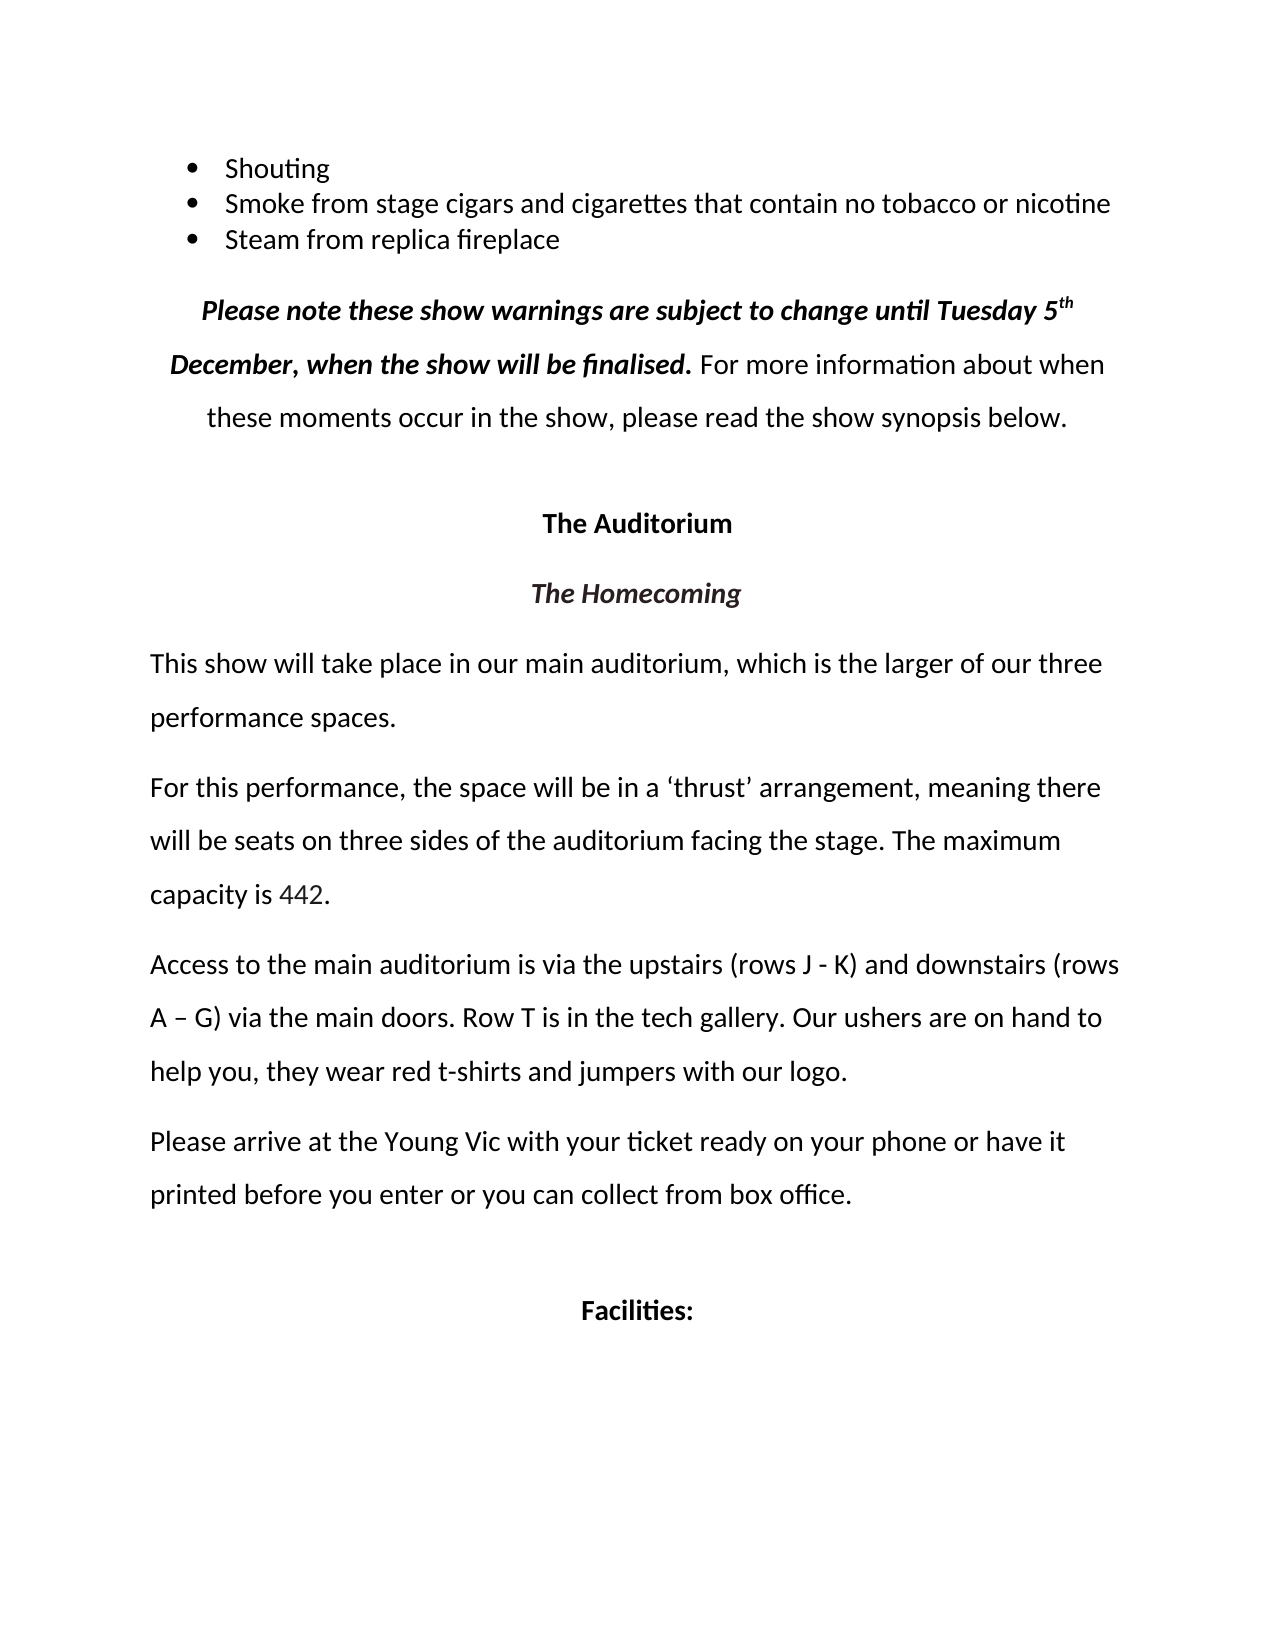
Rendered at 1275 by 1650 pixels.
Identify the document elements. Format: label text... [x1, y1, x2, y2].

text Please arrive at the Young Vic with your ticket ready on your phone or have it printed before you enter or you can collect from box office. [150, 1123, 1125, 1212]
text Access to the main auditorium is via the upstairs (rows J - K) and downstairs (rows A – G) via the main doors. Row T is in the tech gallery. Our ushers are on hand to help you, they wear red t-shirts and jumpers with our logo. [150, 946, 1125, 1088]
list Steam from replica fireplace [187, 221, 1125, 257]
list Smoke from stage cigars and cigarettes that contain no tobacco or nicotine [187, 186, 1125, 221]
text This show will take place in our main auditorium, which is the larger of our three performance spaces. [150, 645, 1125, 734]
text Please note these show warnings are subject to change until Tuesday 5th December, when the show will be finalised. For more information about when these moments occur in the show, please read the show synopsis below. [150, 292, 1125, 435]
text The Auditorium [150, 505, 1125, 541]
text The Homecoming [150, 575, 1125, 611]
text For this performance, the space will be in a ‘thrust’ arrangement, meaning there will be seats on three sides of the auditorium facing the stage. The maximum capacity is 442. [150, 769, 1125, 911]
text Facilities: [150, 1246, 1125, 1328]
list Shouting [187, 150, 1125, 186]
